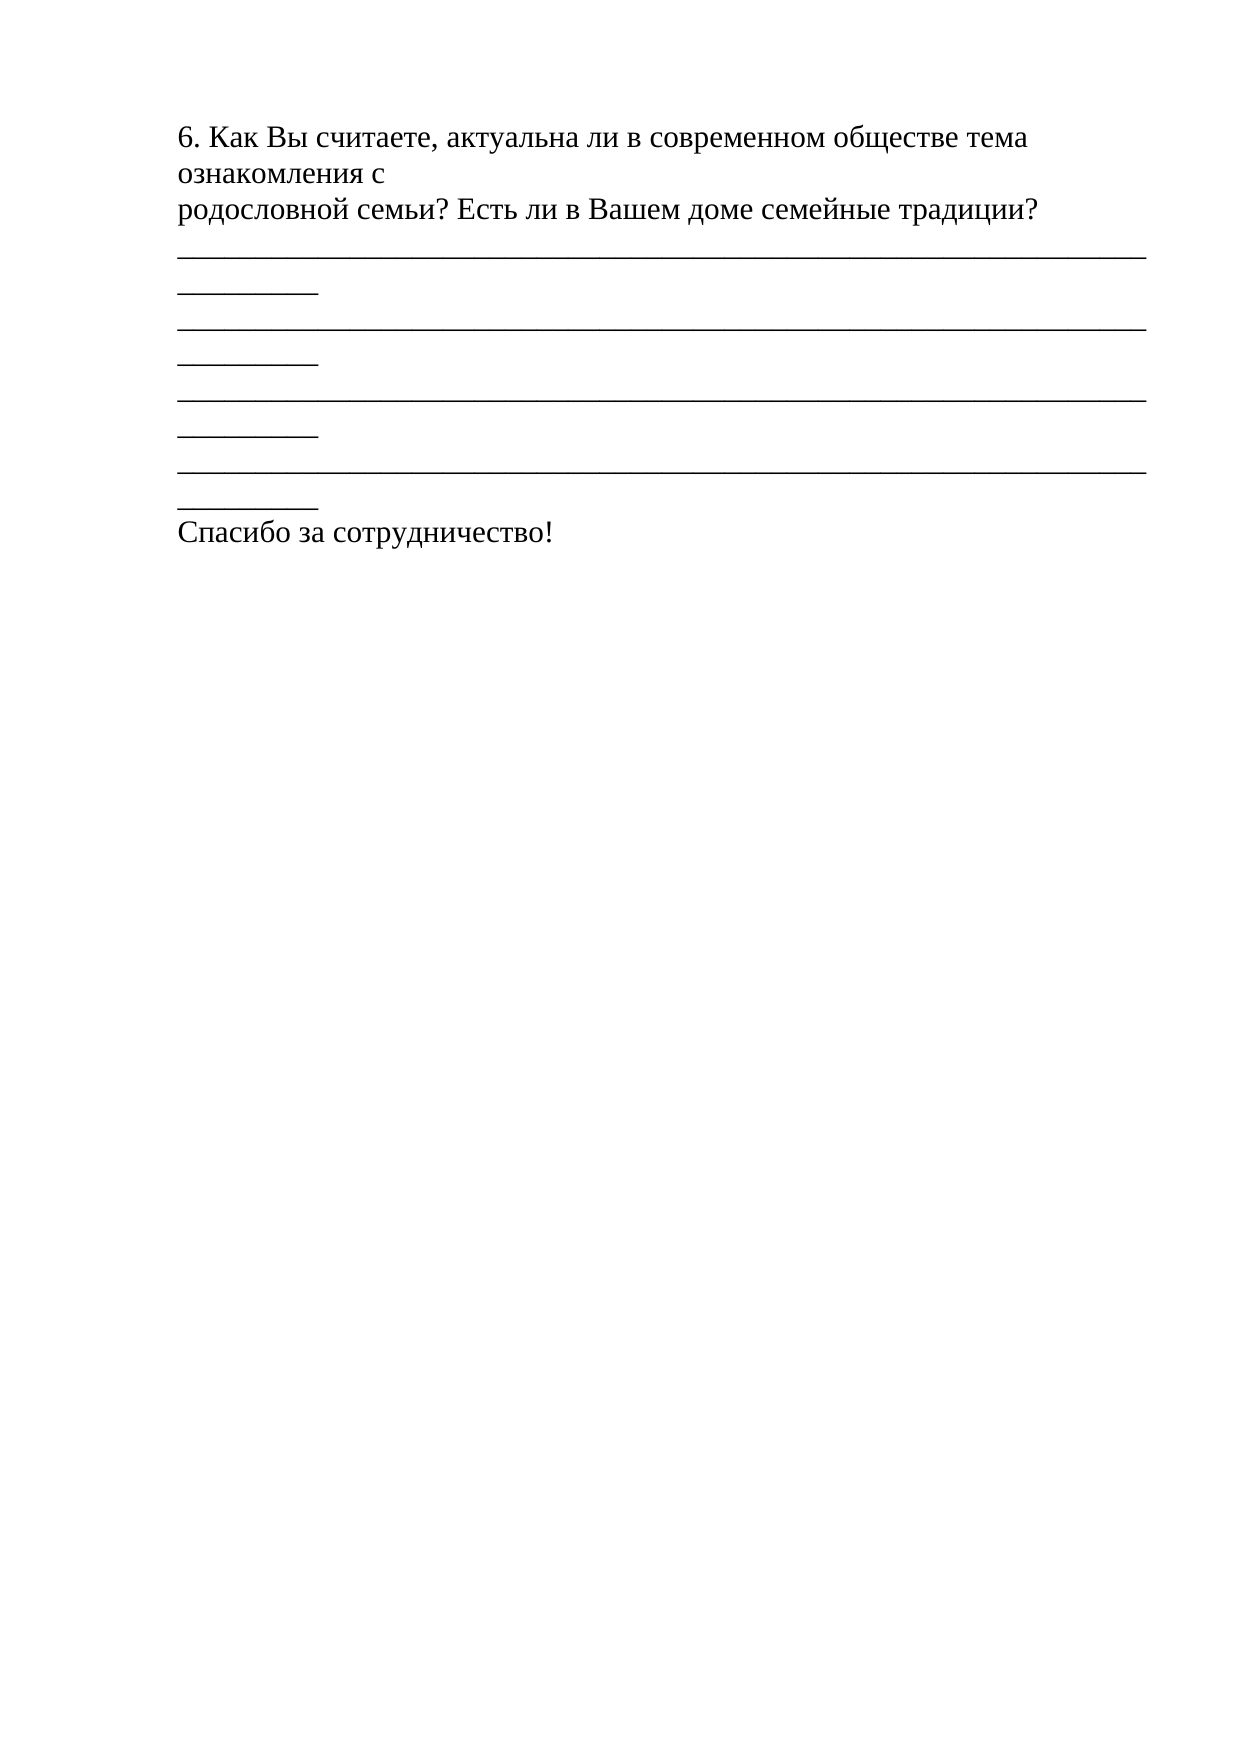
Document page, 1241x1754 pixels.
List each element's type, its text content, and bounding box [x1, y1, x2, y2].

text _______________________________________________________________________ [177, 226, 1152, 298]
text _______________________________________________________________________ [177, 370, 1152, 442]
text родословной семьи? Есть ли в Вашем доме семейные традиции? [177, 190, 1152, 226]
text 6. Как Вы считаете, актуальна ли в современном обществе тема ознакомления с [177, 118, 1152, 190]
text _______________________________________________________________________ [177, 298, 1152, 370]
text _______________________________________________________________________ [177, 442, 1152, 513]
text Спасибо за сотрудничество! [177, 513, 1152, 549]
